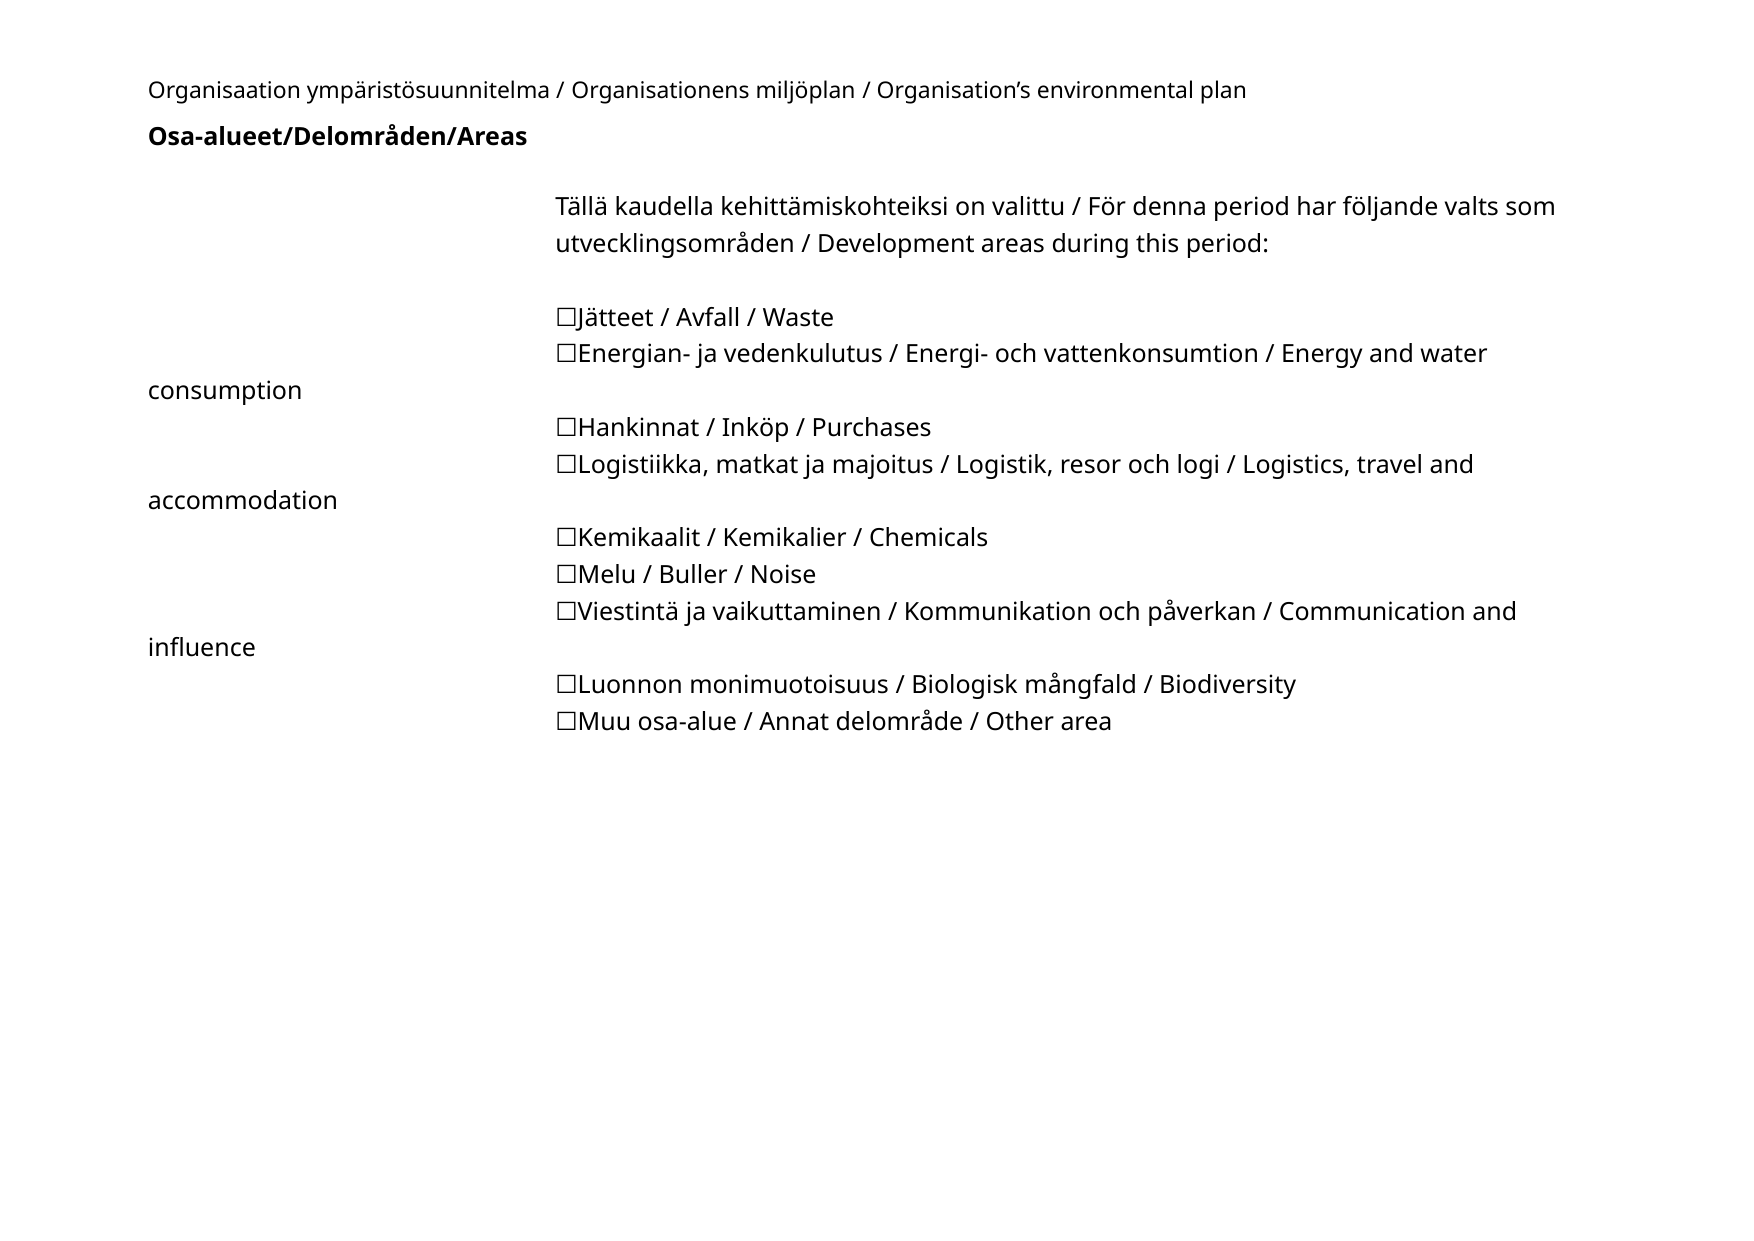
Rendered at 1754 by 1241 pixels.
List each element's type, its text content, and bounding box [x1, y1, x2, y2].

text Viestintä ja vaikuttaminen / Kommunikation och påverkan / Communication and influence [148, 593, 1606, 664]
text Jätteet / Avfall / Waste [148, 299, 1606, 333]
text Hankinnat / Inköp / Purchases [148, 409, 1606, 443]
text Muu osa-alue / Annat delområde / Other area [148, 704, 1606, 738]
text Kemikaalit / Kemikalier / Chemicals [148, 520, 1606, 554]
text Tällä kaudella kehittämiskohteiksi on valittu / För denna period har följande valts som utvecklingsområden / Development areas during this period: [555, 189, 1606, 260]
text Energian- ja vedenkulutus / Energi- och vattenkonsumtion / Energy and water consumption [148, 336, 1606, 407]
text Osa-alueet/Delområden/Areas [148, 118, 1606, 152]
text Melu / Buller / Noise [148, 557, 1606, 591]
text Logistiikka, matkat ja majoitus / Logistik, resor och logi / Logistics, travel and accommodation [148, 446, 1606, 517]
text Luonnon monimuotoisuus / Biologisk mångfald / Biodiversity [148, 667, 1606, 701]
